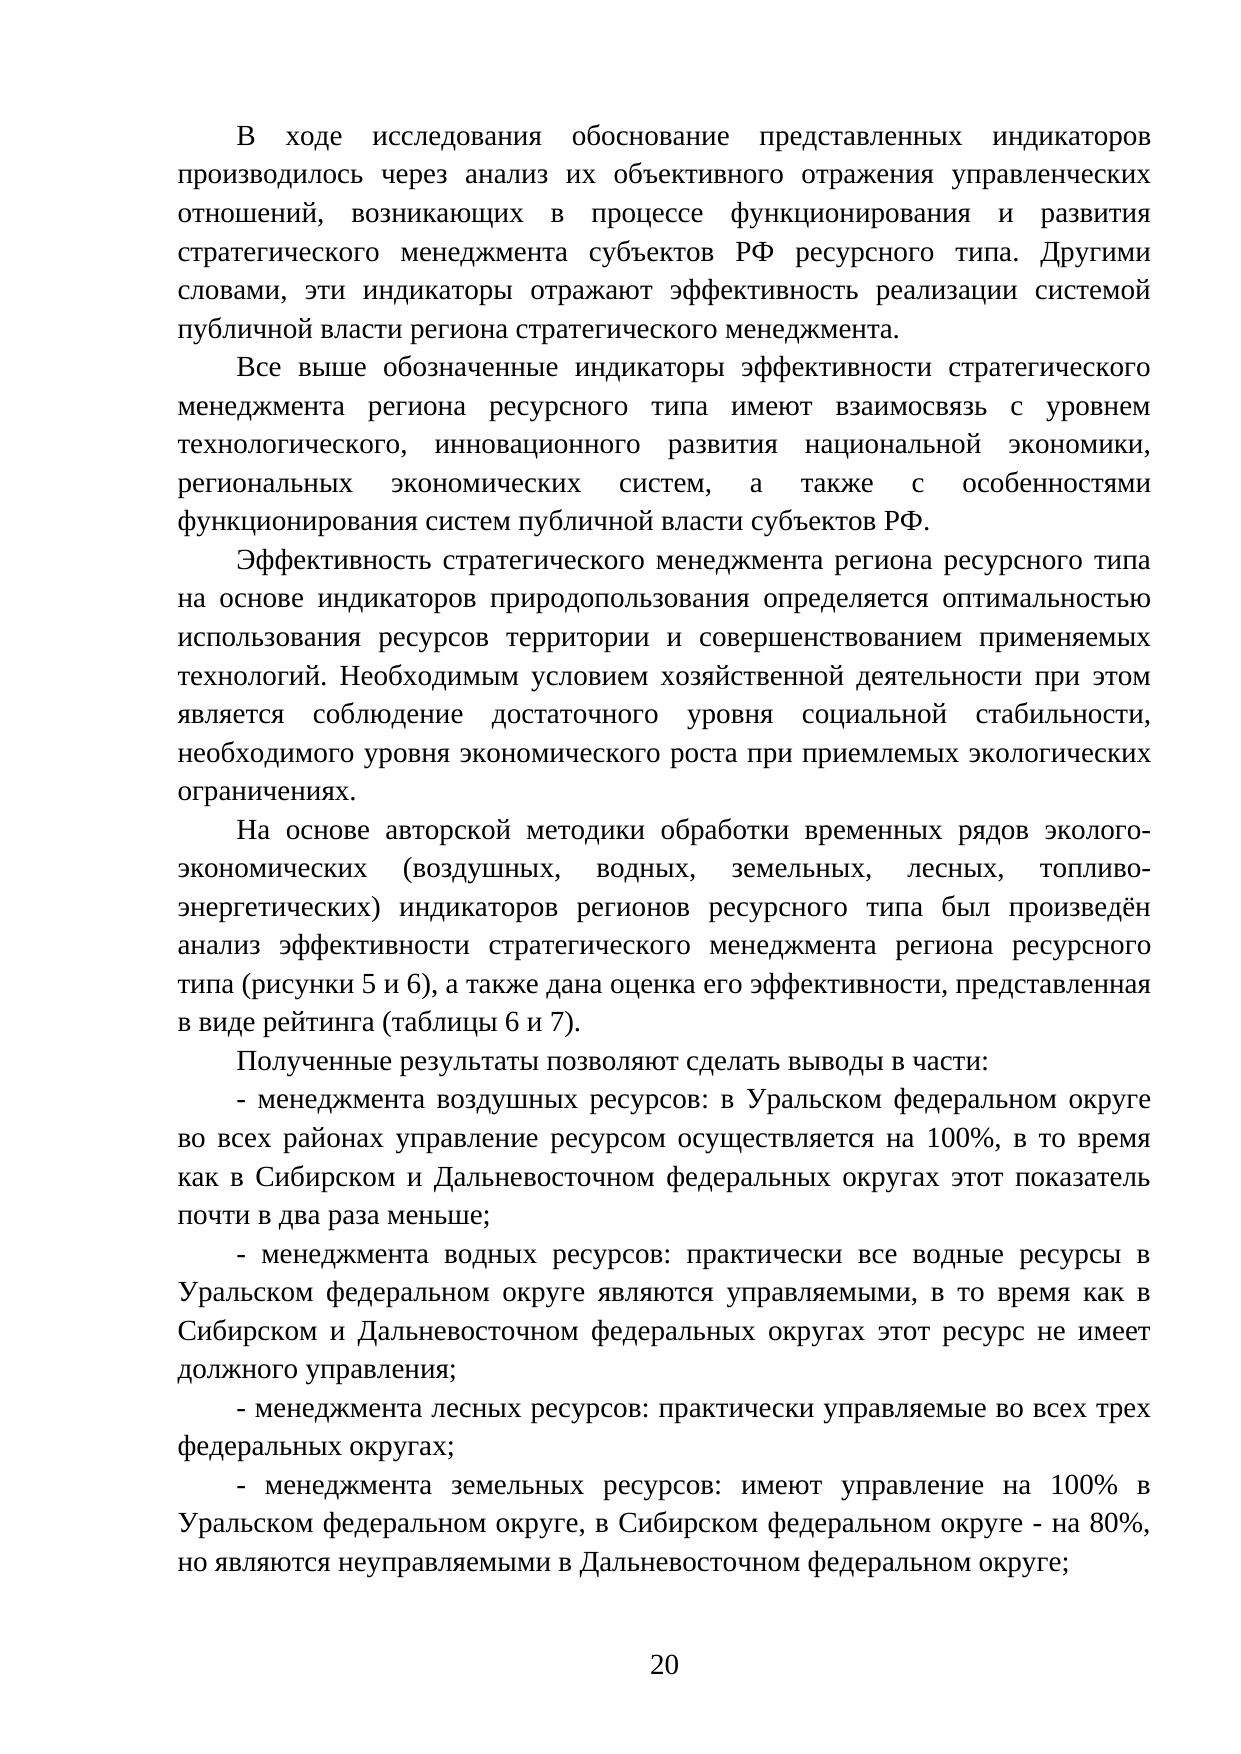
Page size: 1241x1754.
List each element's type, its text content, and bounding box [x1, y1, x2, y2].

text - менеджмента воздушных ресурсов: в Уральском федеральном округе во всех районах управление ресурсом осуществляется на 100%, в то время как в Сибирском и Дальневосточном федеральных округах этот показатель почти в два раза меньше; [177, 1082, 1152, 1231]
text - менеджмента земельных ресурсов: имеют управление на 100% в Уральском федеральном округе, в Сибирском федеральном округе - на 80%, но являются неуправляемыми в Дальневосточном федеральном округе; [177, 1467, 1152, 1578]
text В ходе исследования обоснование представленных индикаторов производилось через анализ их объективного отражения управленческих отношений, возникающих в процессе функционирования и развития стратегического менеджмента субъектов РФ ресурсного типа. Другими словами, эти индикаторы отражают эффективность реализации системой публичной власти региона стратегического менеджмента. [177, 118, 1152, 344]
text Эффективность стратегического менеджмента региона ресурсного типа на основе индикаторов природопользования определяется оптимальностью использования ресурсов территории и совершенствованием применяемых технологий. Необходимым условием хозяйственной деятельности при этом является соблюдение достаточного уровня социальной стабильности, необходимого уровня экономического роста при приемлемых экологических ограничениях. [177, 542, 1152, 807]
text Все выше обозначенные индикаторы эффективности стратегического менеджмента региона ресурсного типа имеют взаимосвязь с уровнем технологического, инновационного развития национальной экономики, региональных экономических систем, а также с особенностями функционирования систем публичной власти субъектов РФ. [177, 349, 1152, 537]
text - менеджмента водных ресурсов: практически все водные ресурсы в Уральском федеральном округе являются управляемыми, в то время как в Сибирском и Дальневосточном федеральных округах этот ресурс не имеет должного управления; [177, 1236, 1152, 1385]
text - менеджмента лесных ресурсов: практически управляемые во всех трех федеральных округах; [177, 1390, 1152, 1462]
text На основе авторской методики обработки временных рядов эколого-экономических (воздушных, водных, земельных, лесных, топливо-энергетических) индикаторов регионов ресурсного типа был произведён анализ эффективности стратегического менеджмента региона ресурсного типа (рисунки 5 и 6), а также дана оценка его эффективности, представленная в виде рейтинга (таблицы 6 и 7). [177, 812, 1152, 1038]
text Полученные результаты позволяют сделать выводы в части: [177, 1043, 1152, 1077]
